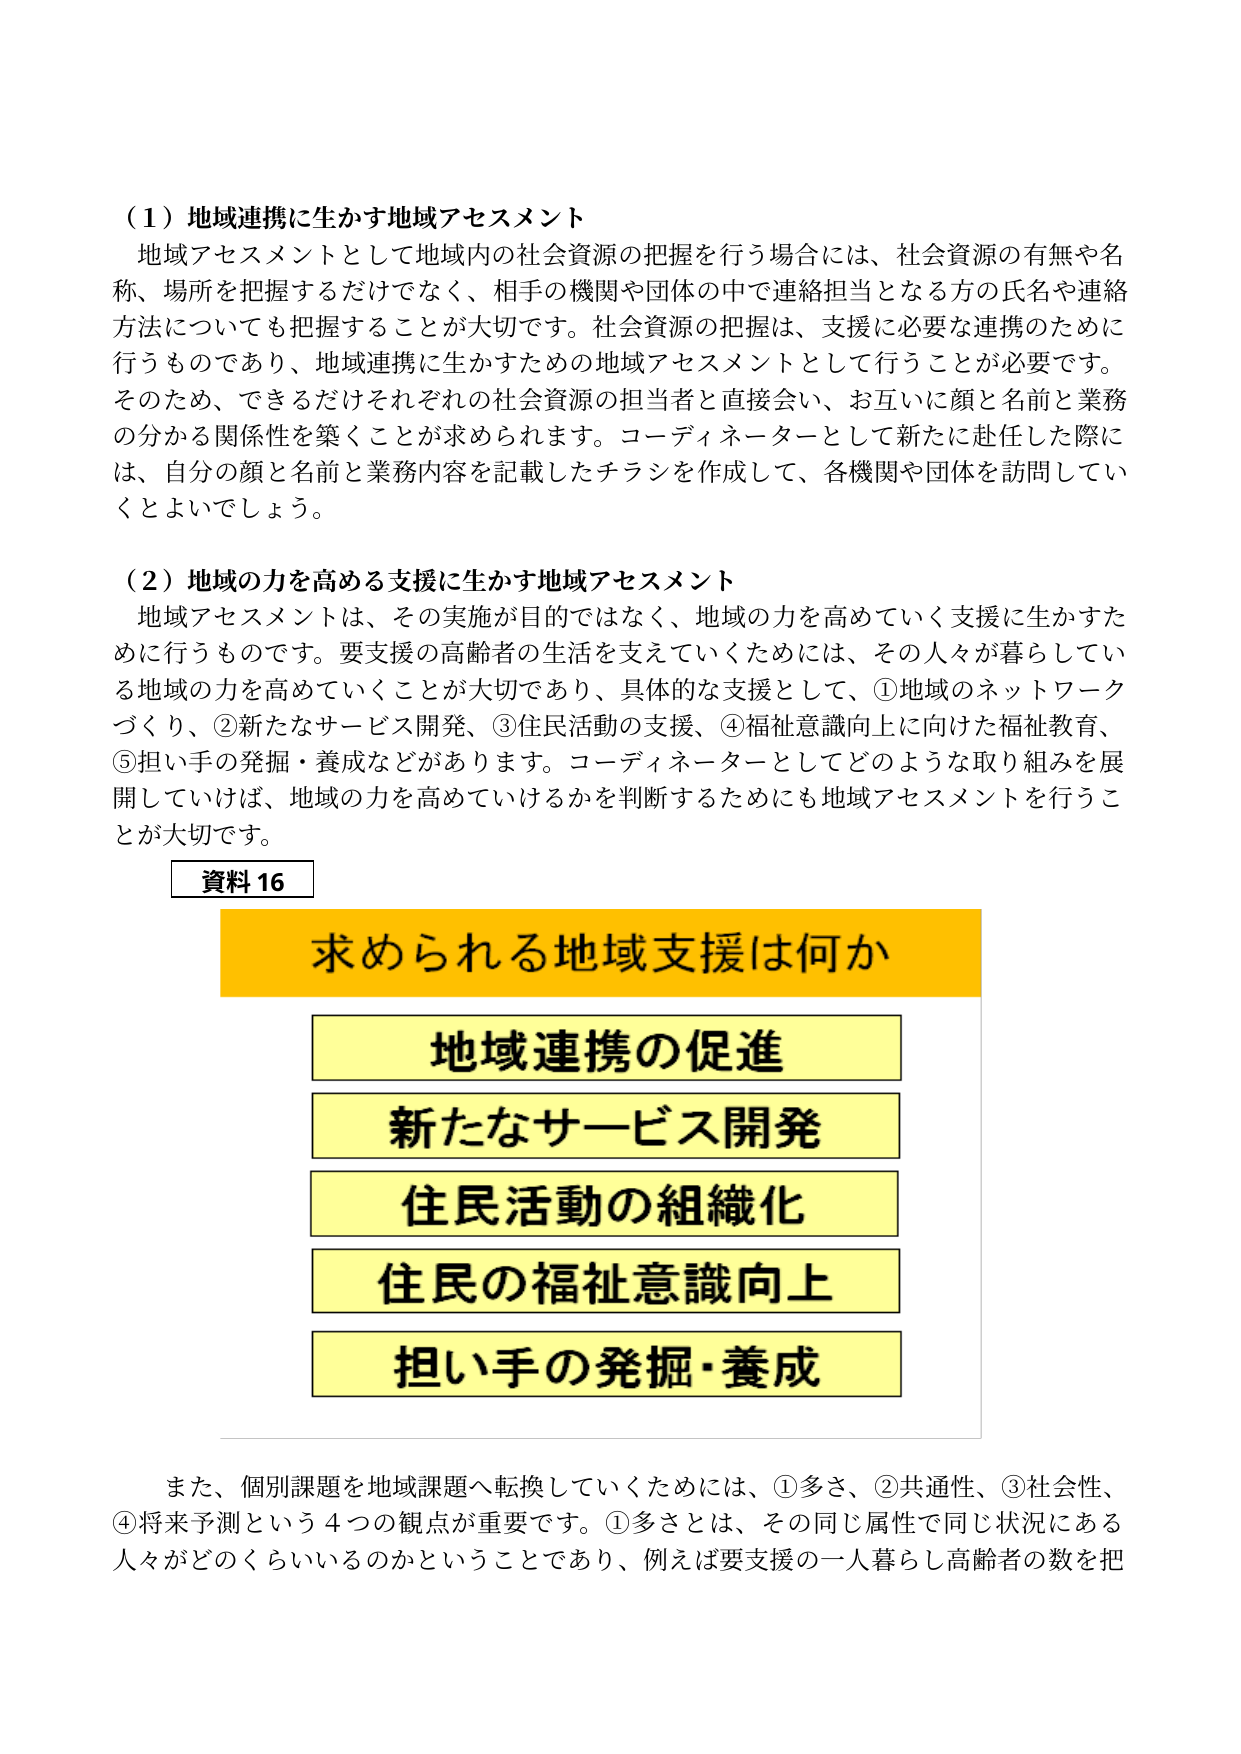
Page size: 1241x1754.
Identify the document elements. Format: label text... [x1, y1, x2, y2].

text （１）地域連携に生かす地域アセスメント [112, 199, 1128, 235]
text （２）地域の力を高める支援に生かす地域アセスメント [112, 561, 1128, 598]
picture [220, 909, 983, 1440]
text 地域アセスメントは、その実施が目的ではなく、地域の力を高めていく支援に生かすために行うものです。要支援の高齢者の生活を支えていくためには、その人々が暮らしている地域の力を高めていくことが大切であり、具体的な支援として、①地域のネットワークづくり、②新たなサービス開発、③住民活動の支援、④福祉意識向上に向けた福祉教育、⑤担い手の発掘・養成などがあります。コーディネーターとしてどのような取り組みを展開していけば、地域の力を高めていけるかを判断するためにも地域アセスメントを行うことが大切です。 [112, 598, 1128, 851]
text 地域アセスメントとして地域内の社会資源の把握を行う場合には、社会資源の有無や名称、場所を把握するだけでなく、相手の機関や団体の中で連絡担当となる方の氏名や連絡方法についても把握することが大切です。社会資源の把握は、支援に必要な連携のために行うものであり、地域連携に生かすための地域アセスメントとして行うことが必要です。そのため、できるだけそれぞれの社会資源の担当者と直接会い、お互いに顔と名前と業務の分かる関係性を築くことが求められます。コーディネーターとして新たに赴任した際には、自分の顔と名前と業務内容を記載したチラシを作成して、各機関や団体を訪問していくとよいでしょう。 [112, 235, 1128, 525]
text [112, 1468, 1128, 1576]
